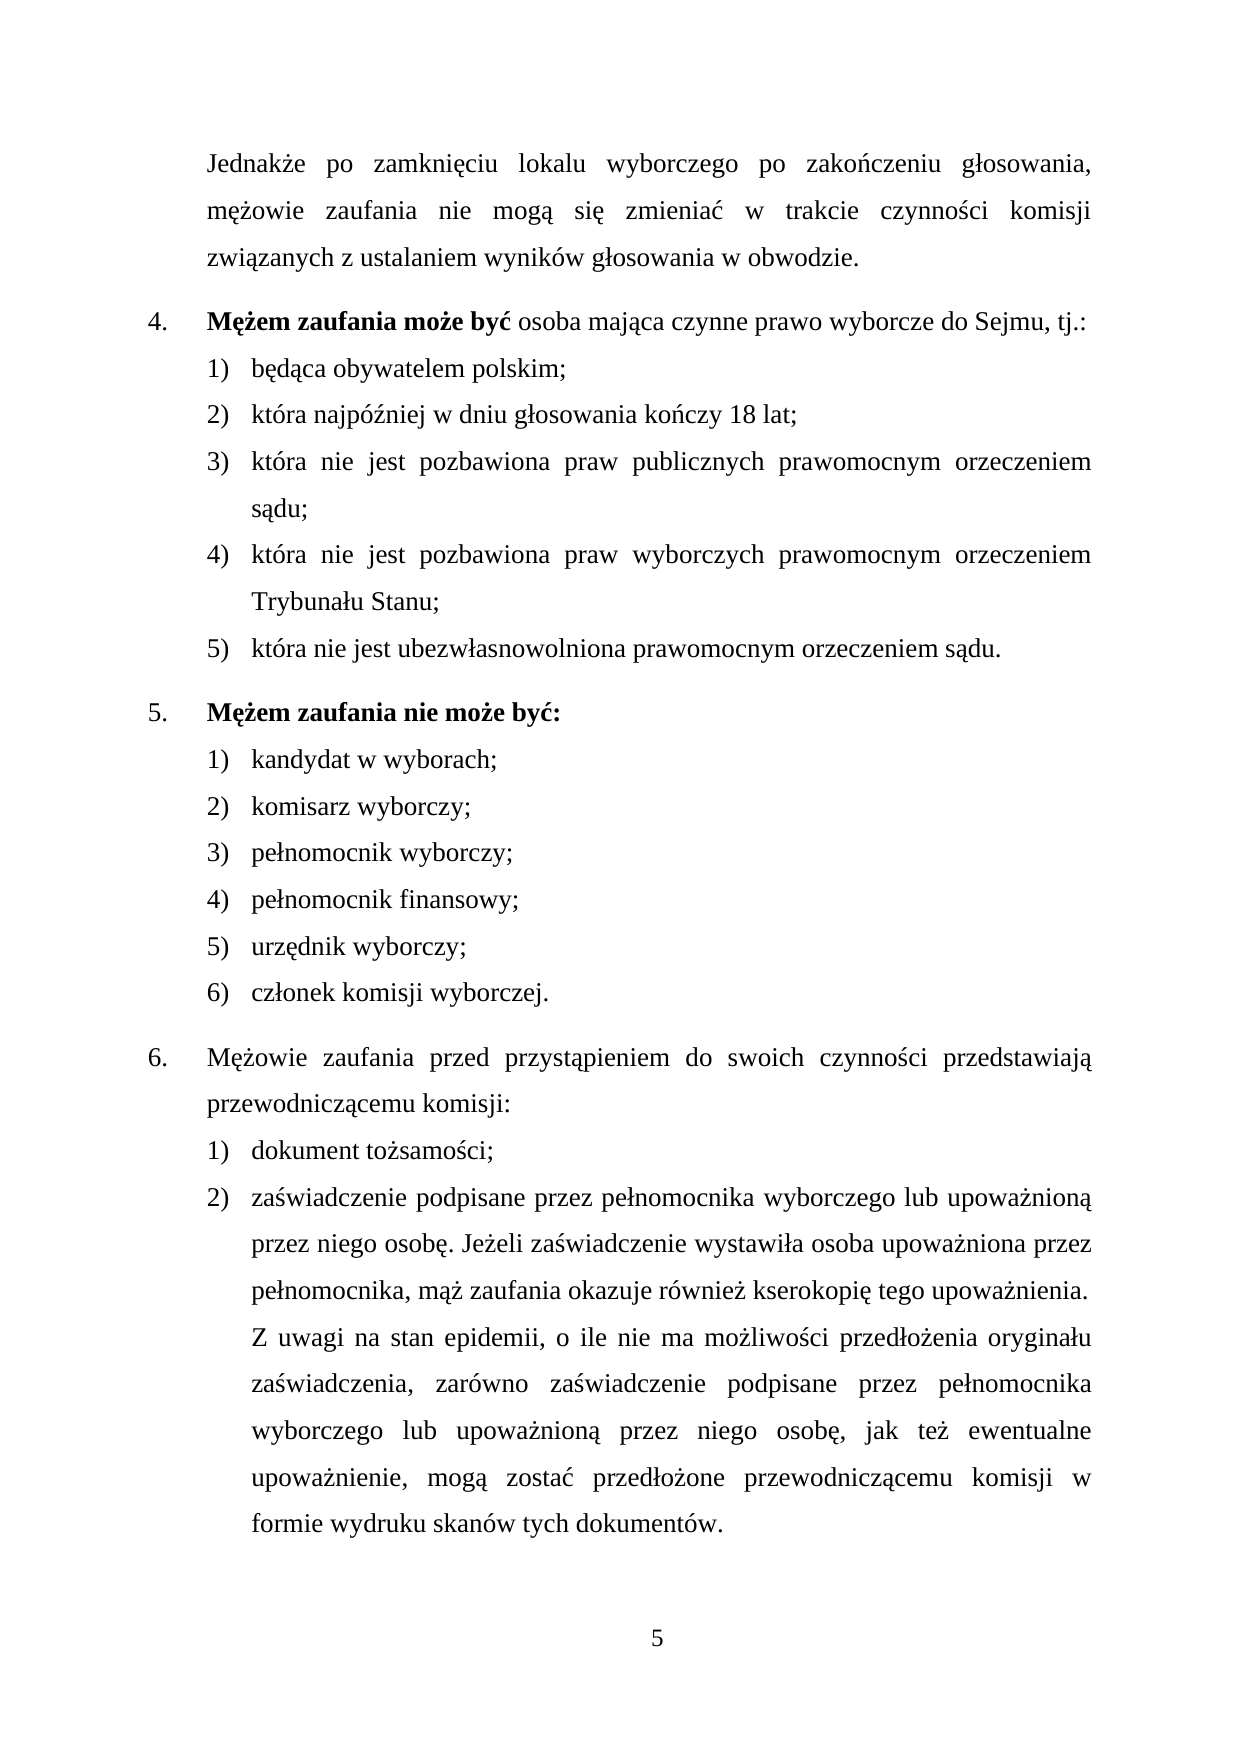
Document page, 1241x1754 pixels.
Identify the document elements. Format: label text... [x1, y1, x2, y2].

list pełnomocnik finansowy; [207, 883, 1093, 914]
list będąca obywatelem polskim; [207, 352, 1093, 383]
list dokument tożsamości; [207, 1134, 1093, 1165]
list urzędnik wyborczy; [207, 930, 1093, 961]
list która nie jest pozbawiona praw wyborczych prawomocnym orzeczeniem Trybunału Stanu; [207, 539, 1093, 616]
list członek komisji wyborczej. [207, 976, 1093, 1007]
list komisarz wyborczy; [207, 790, 1093, 821]
list która nie jest pozbawiona praw publicznych prawomocnym orzeczeniem sądu; [207, 445, 1093, 523]
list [148, 148, 1093, 272]
list która nie jest ubezwłasnowolniona prawomocnym orzeczeniem sądu. [207, 632, 1093, 663]
list pełnomocnik wyborczy; [207, 836, 1093, 867]
list zaświadczenie podpisane przez pełnomocnika wyborczego lub upoważnioną przez niego osobę. Jeżeli zaświadczenie wystawiła osoba upoważniona przez pełnomocnika, mąż zaufania okazuje również kserokopię tego upoważnienia. [207, 1181, 1093, 1305]
list kandydat w wyborach; [207, 743, 1093, 774]
list Mężem zaufania może być osoba mająca czynne prawo wyborcze do Sejmu, tj.: [148, 305, 1093, 336]
list Mężem zaufania nie może być: [148, 696, 1093, 727]
text Z uwagi na stan epidemii, o ile nie ma możliwości przedłożenia oryginału zaświadczenia, zarówno zaświadczenie podpisane przez pełnomocnika wyborczego lub upoważnioną przez niego osobę, jak też ewentualne upoważnienie, mogą zostać przedłożone przewodniczącemu komisji w formie wydruku skanów tych dokumentów. [251, 1321, 1093, 1538]
list Mężowie zaufania przed przystąpieniem do swoich czynności przedstawiają przewodniczącemu komisji: [148, 1041, 1093, 1118]
list która najpóźniej w dniu głosowania kończy 18 lat; [207, 399, 1093, 430]
